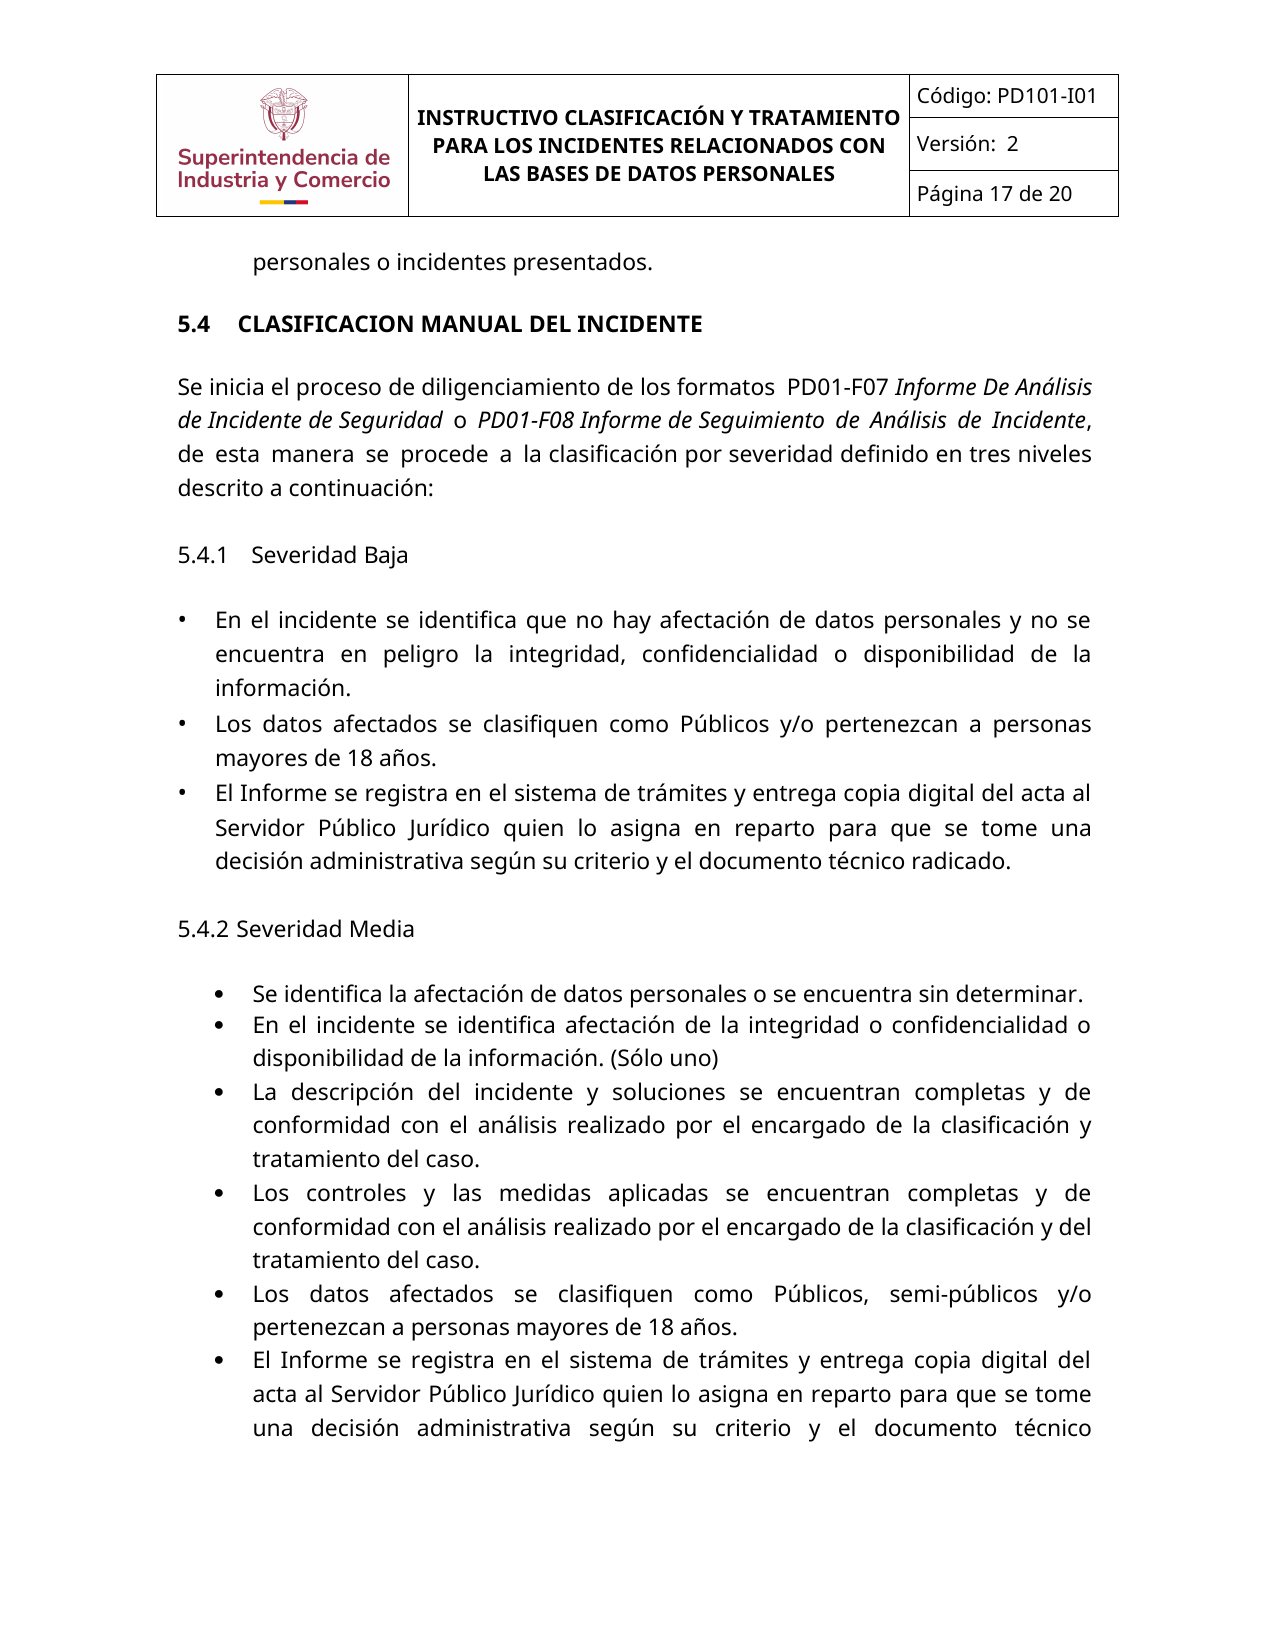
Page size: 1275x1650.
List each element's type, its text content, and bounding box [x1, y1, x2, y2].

list Los datos afectados se clasifiquen como Públicos y/o pertenezcan a personas mayores de 18 años. [177, 706, 1093, 773]
list Se identifica la afectación de datos personales o se encuentra sin determinar. [215, 978, 1093, 1009]
list La descripción del incidente y soluciones se encuentran completas y de conformidad con el análisis realizado por el encargado de la clasificación y tratamiento del caso. [215, 1075, 1093, 1174]
list Los datos afectados se clasifiquen como Públicos, semi-públicos y/o pertenezcan a personas mayores de 18 años. [215, 1278, 1093, 1342]
list Métodos de sensibilización de la Política tratamiento de datos personales o incidentes presentados. [215, 246, 1009, 277]
list Los controles y las medidas aplicadas se encuentran completas y de conformidad con el análisis realizado por el encargado de la clasificación y del tratamiento del caso. [215, 1177, 1093, 1275]
subtitle CLASIFICACION MANUAL DEL INCIDENTE [177, 308, 1098, 339]
text Se inicia el proceso de diligenciamiento de los formatos PD01-F07 Informe De Análisis de Incidente de Seguridad o PD01-F08 Informe de Seguimiento de Análisis de Incidente, de esta manera se procede a la clasificación por severidad definido en tres niveles descrito a continuación: [177, 371, 1093, 503]
list En el incidente se identifica afectación de la integridad o confidencialidad o disponibilidad de la información. (Sólo uno) [215, 1009, 1093, 1073]
subtitle Severidad Baja [177, 539, 1098, 571]
picture [164, 75, 402, 216]
list En el incidente se identifica que no hay afectación de datos personales y no se encuentra en peligro la integridad, confidencialidad o disponibilidad de la información. [177, 602, 1093, 703]
subtitle Severidad Media [177, 913, 1098, 944]
